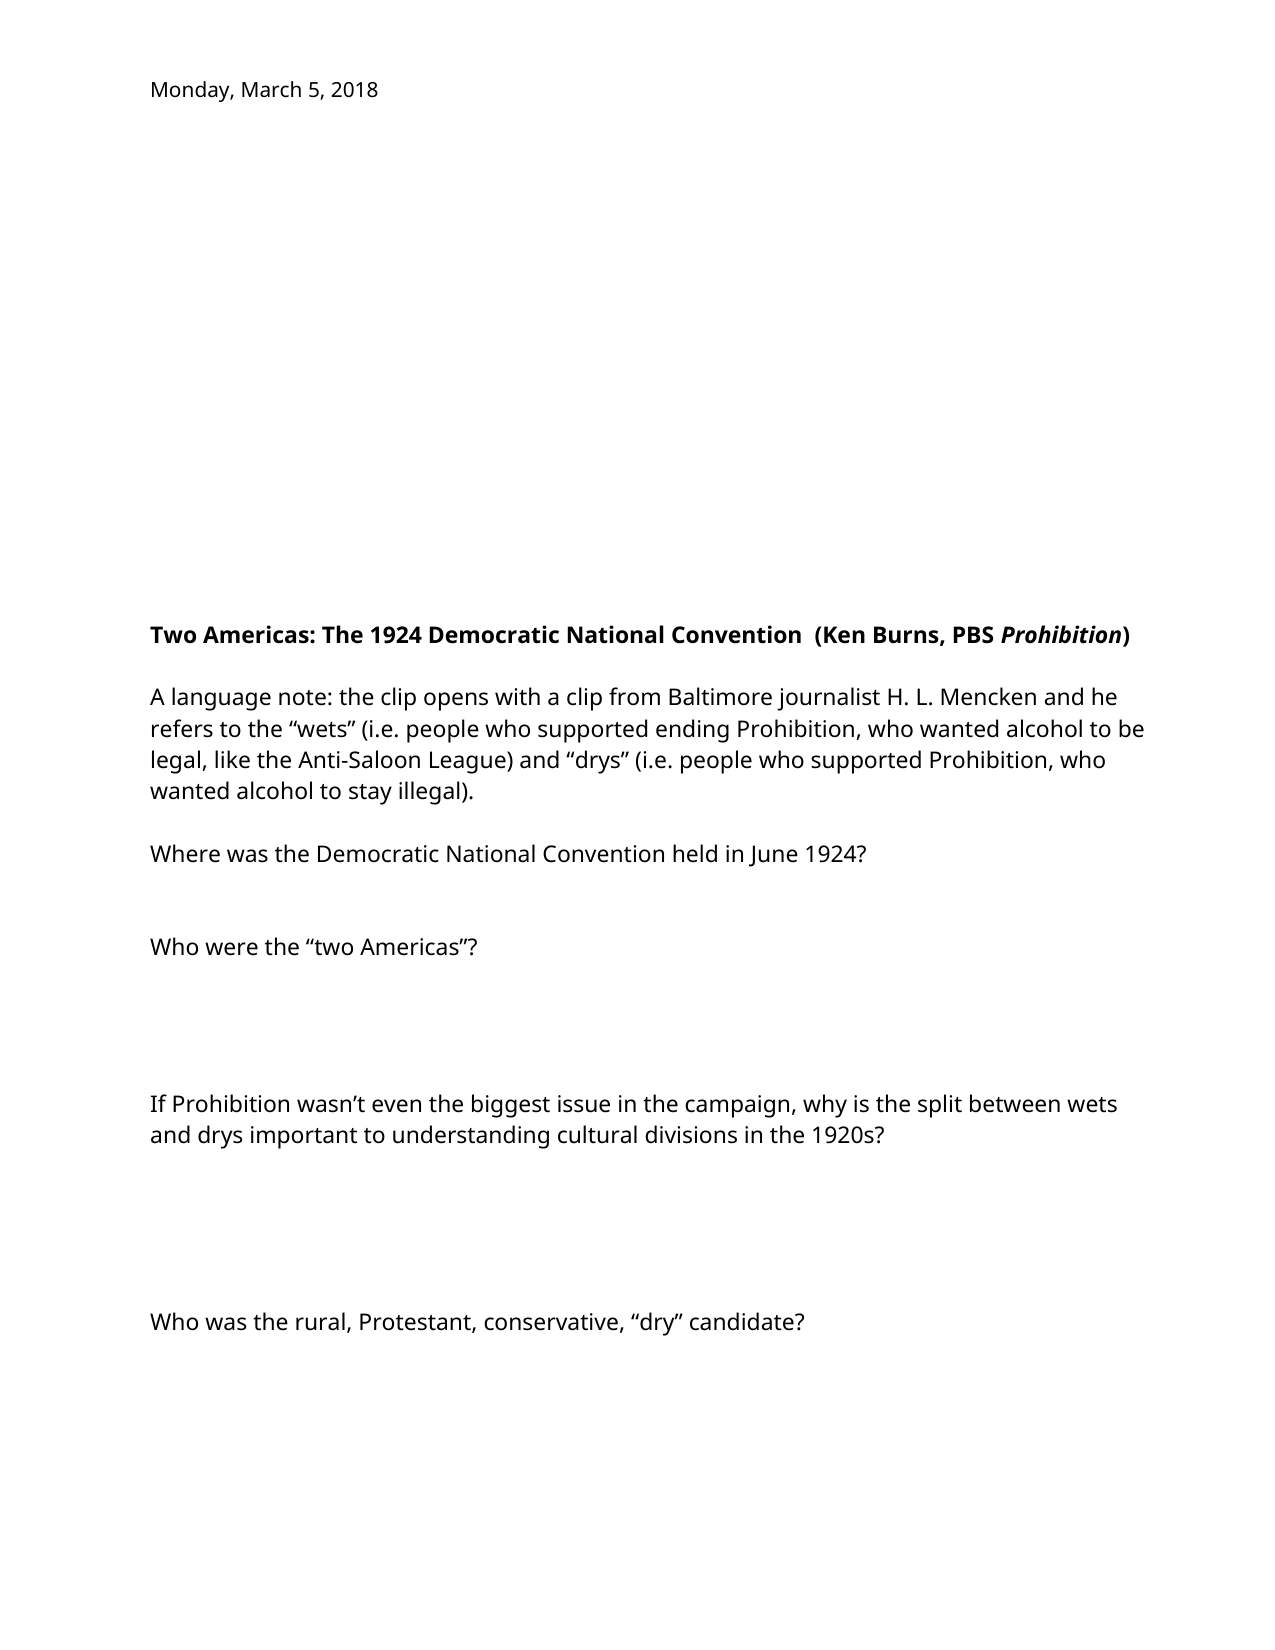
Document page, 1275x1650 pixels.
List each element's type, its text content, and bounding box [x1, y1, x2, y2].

text If Prohibition wasn’t even the biggest issue in the campaign, why is the split between wets and drys important to understanding cultural divisions in the 1920s? [150, 1087, 1153, 1150]
text A language note: the clip opens with a clip from Baltimore journalist H. L. Mencken and he refers to the “wets” (i.e. people who supported ending Prohibition, who wanted alcohol to be legal, like the Anti-Saloon League) and “drys” (i.e. people who supported Prohibition, who wanted alcohol to stay illegal). [150, 681, 1153, 806]
text Who were the “two Americas”? [150, 931, 1153, 962]
text Where was the Democratic National Convention held in June 1924? [150, 837, 1153, 869]
text Who was the rural, Protestant, conservative, “dry” candidate? [150, 1306, 1153, 1337]
text Two Americas: The 1924 Democratic National Convention (Ken Burns, PBS Prohibition) [150, 619, 1153, 650]
